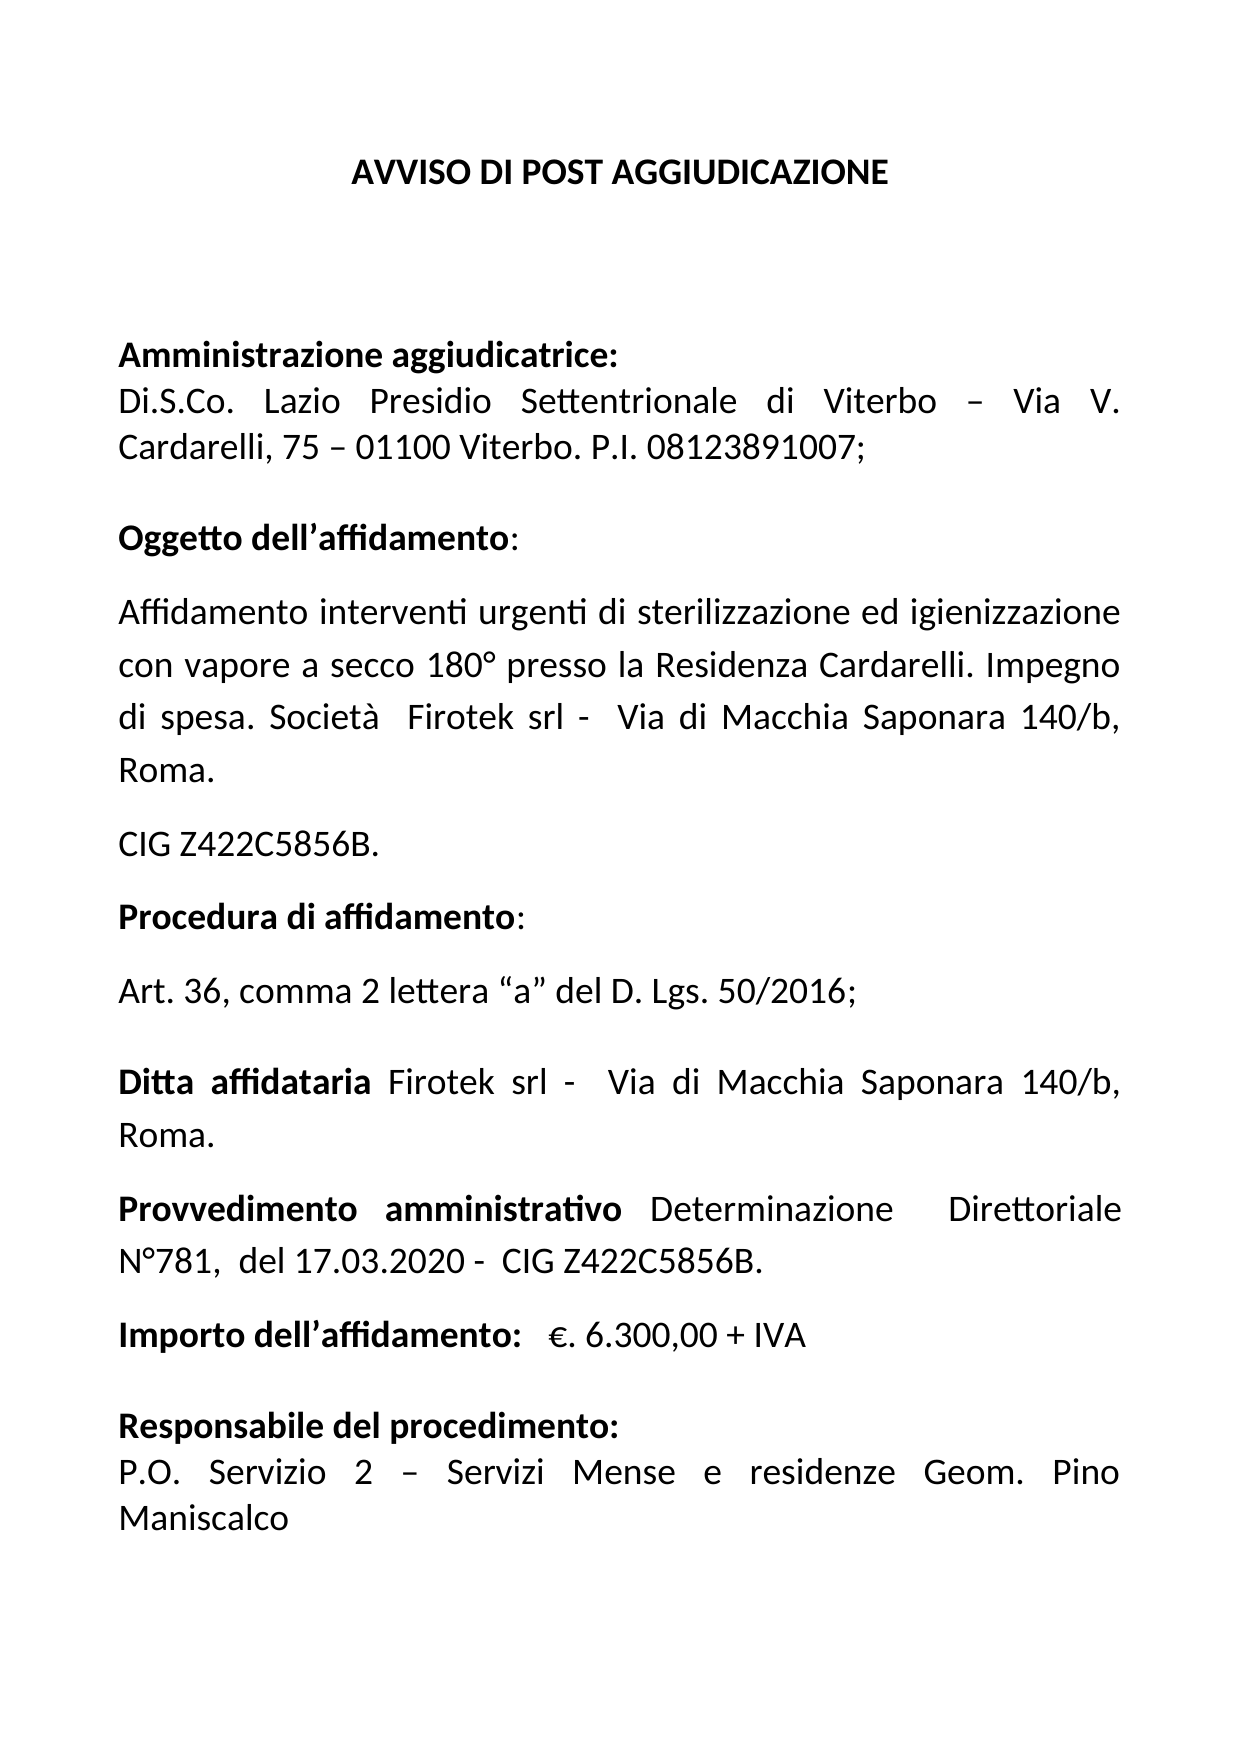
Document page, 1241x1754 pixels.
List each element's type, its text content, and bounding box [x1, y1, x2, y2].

text Oggetto dell’affidamento: [118, 514, 1122, 560]
text Di.S.Co. Lazio Presidio Settentrionale di Viterbo – Via V. Cardarelli, 75 – 01100 Viterbo. P.I. 08123891007; [118, 377, 1122, 468]
text CIG Z422C5856B. [118, 819, 1122, 865]
text Procedura di affidamento: [118, 893, 1122, 939]
text Amministrazione aggiudicatrice: [118, 331, 1122, 377]
text Responsabile del procedimento: [118, 1402, 1122, 1448]
text Art. 36, comma 2 lettera “a” del D. Lgs. 50/2016; [118, 967, 1122, 1012]
text Importo dell’affidamento: €. 6.300,00 + IVA [118, 1311, 1122, 1357]
text Affidamento interventi urgenti di sterilizzazione ed igienizzazione con vapore a secco 180° presso la Residenza Cardarelli. Impegno di spesa. Società Firotek srl - Via di Macchia Saponara 140/b, Roma. [118, 588, 1122, 792]
text P.O. Servizio 2 – Servizi Mense e residenze Geom. Pino Maniscalco [118, 1448, 1122, 1540]
text Provvedimento amministrativo Determinazione Direttoriale N°781, del 17.03.2020 - CIG Z422C5856B. [118, 1184, 1122, 1283]
text AVVISO DI POST AGGIUDICAZIONE [118, 148, 1122, 193]
text Ditta affidataria Firotek srl - Via di Macchia Saponara 140/b, Roma. [118, 1058, 1122, 1157]
